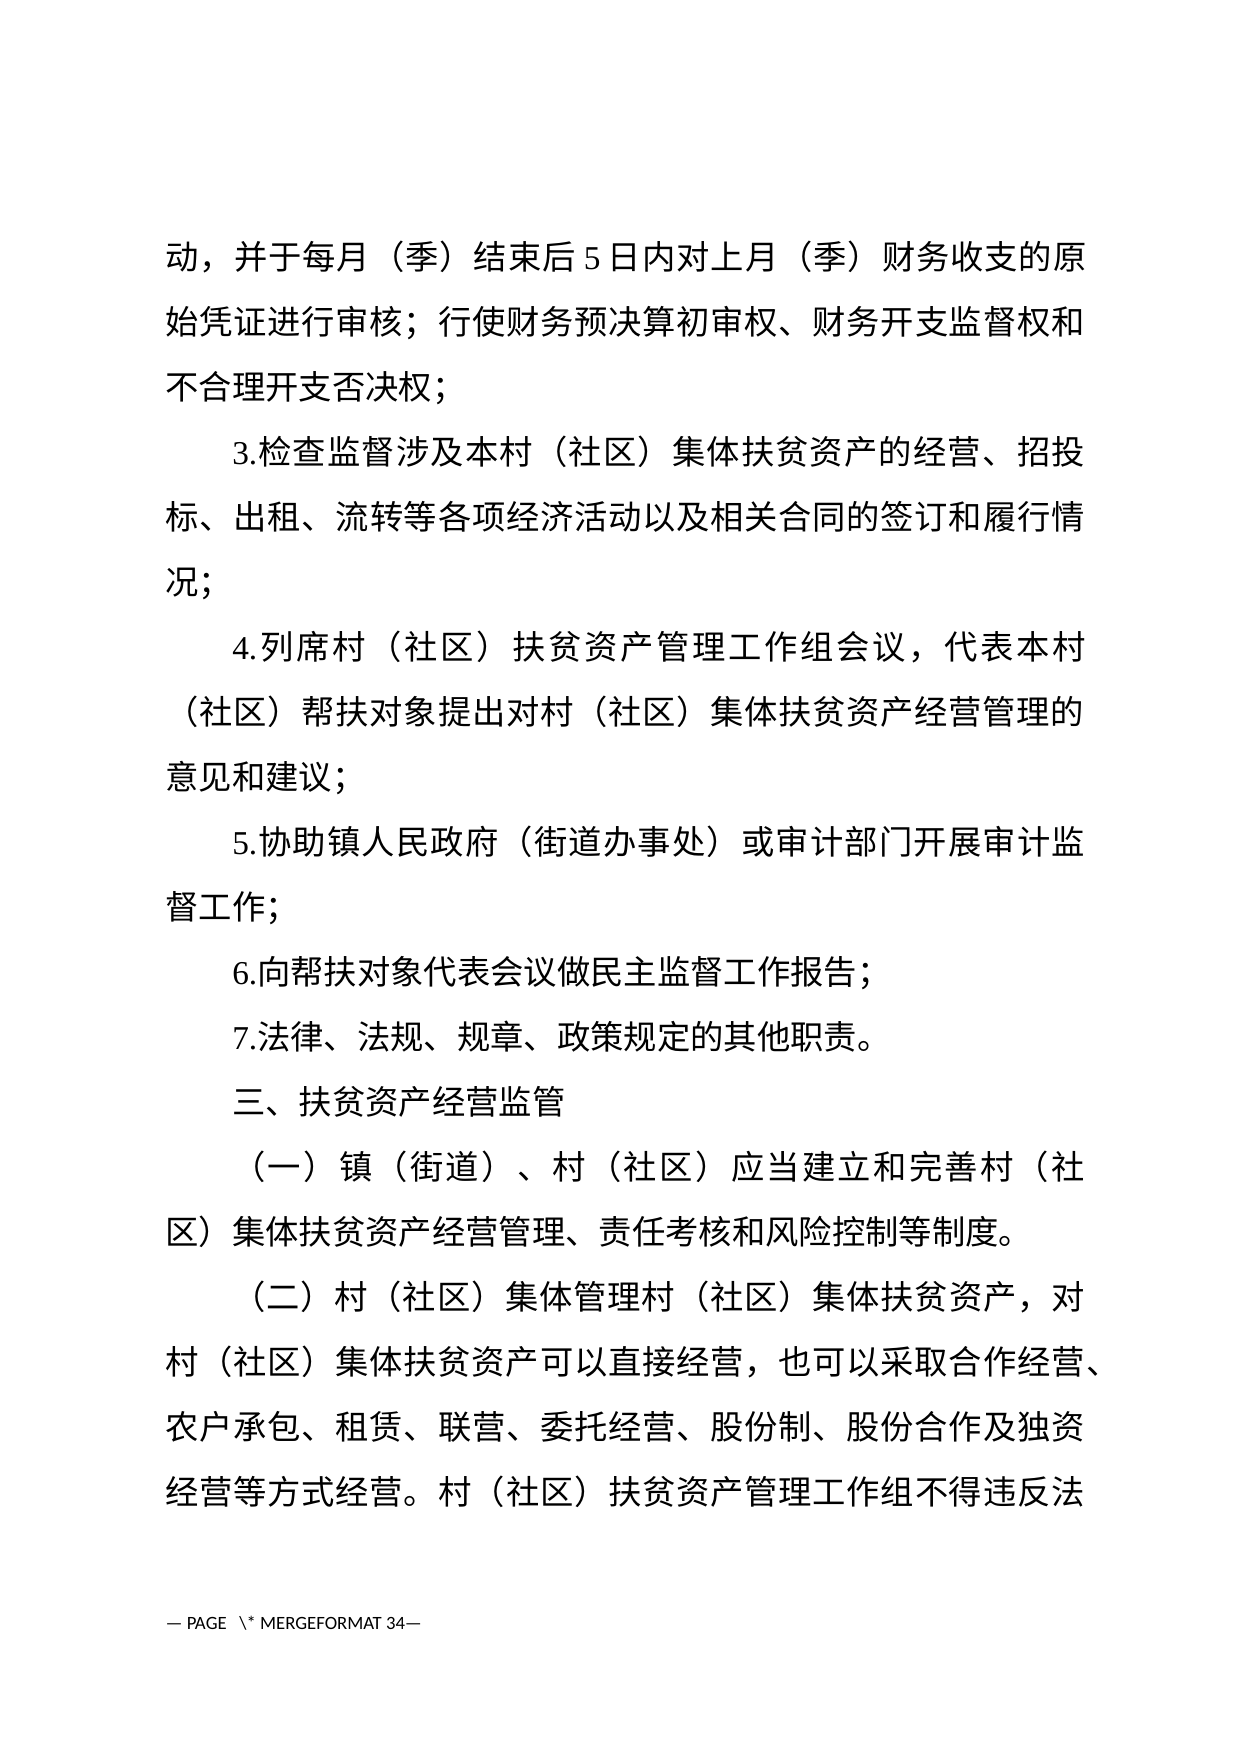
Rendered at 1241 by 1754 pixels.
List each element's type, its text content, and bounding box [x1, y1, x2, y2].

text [165, 222, 1087, 417]
text 三、扶贫资产经营监管 [165, 1067, 1087, 1132]
text 3.检查监督涉及本村（社区）集体扶贫资产的经营、招投标、出租、流转等各项经济活动以及相关合同的签订和履行情况； [165, 417, 1087, 612]
text 7.法律、法规、规章、政策规定的其他职责。 [165, 1002, 1087, 1067]
text （一）镇（街道）、村（社区）应当建立和完善村（社区）集体扶贫资产经营管理、责任考核和风险控制等制度。 [165, 1132, 1087, 1262]
text 6.向帮扶对象代表会议做民主监督工作报告； [165, 937, 1087, 1002]
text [165, 1262, 1087, 1522]
text 4.列席村（社区）扶贫资产管理工作组会议，代表本村（社区）帮扶对象提出对村（社区）集体扶贫资产经营管理的意见和建议； [165, 612, 1087, 807]
text 5.协助镇人民政府（街道办事处）或审计部门开展审计监督工作； [165, 807, 1087, 937]
